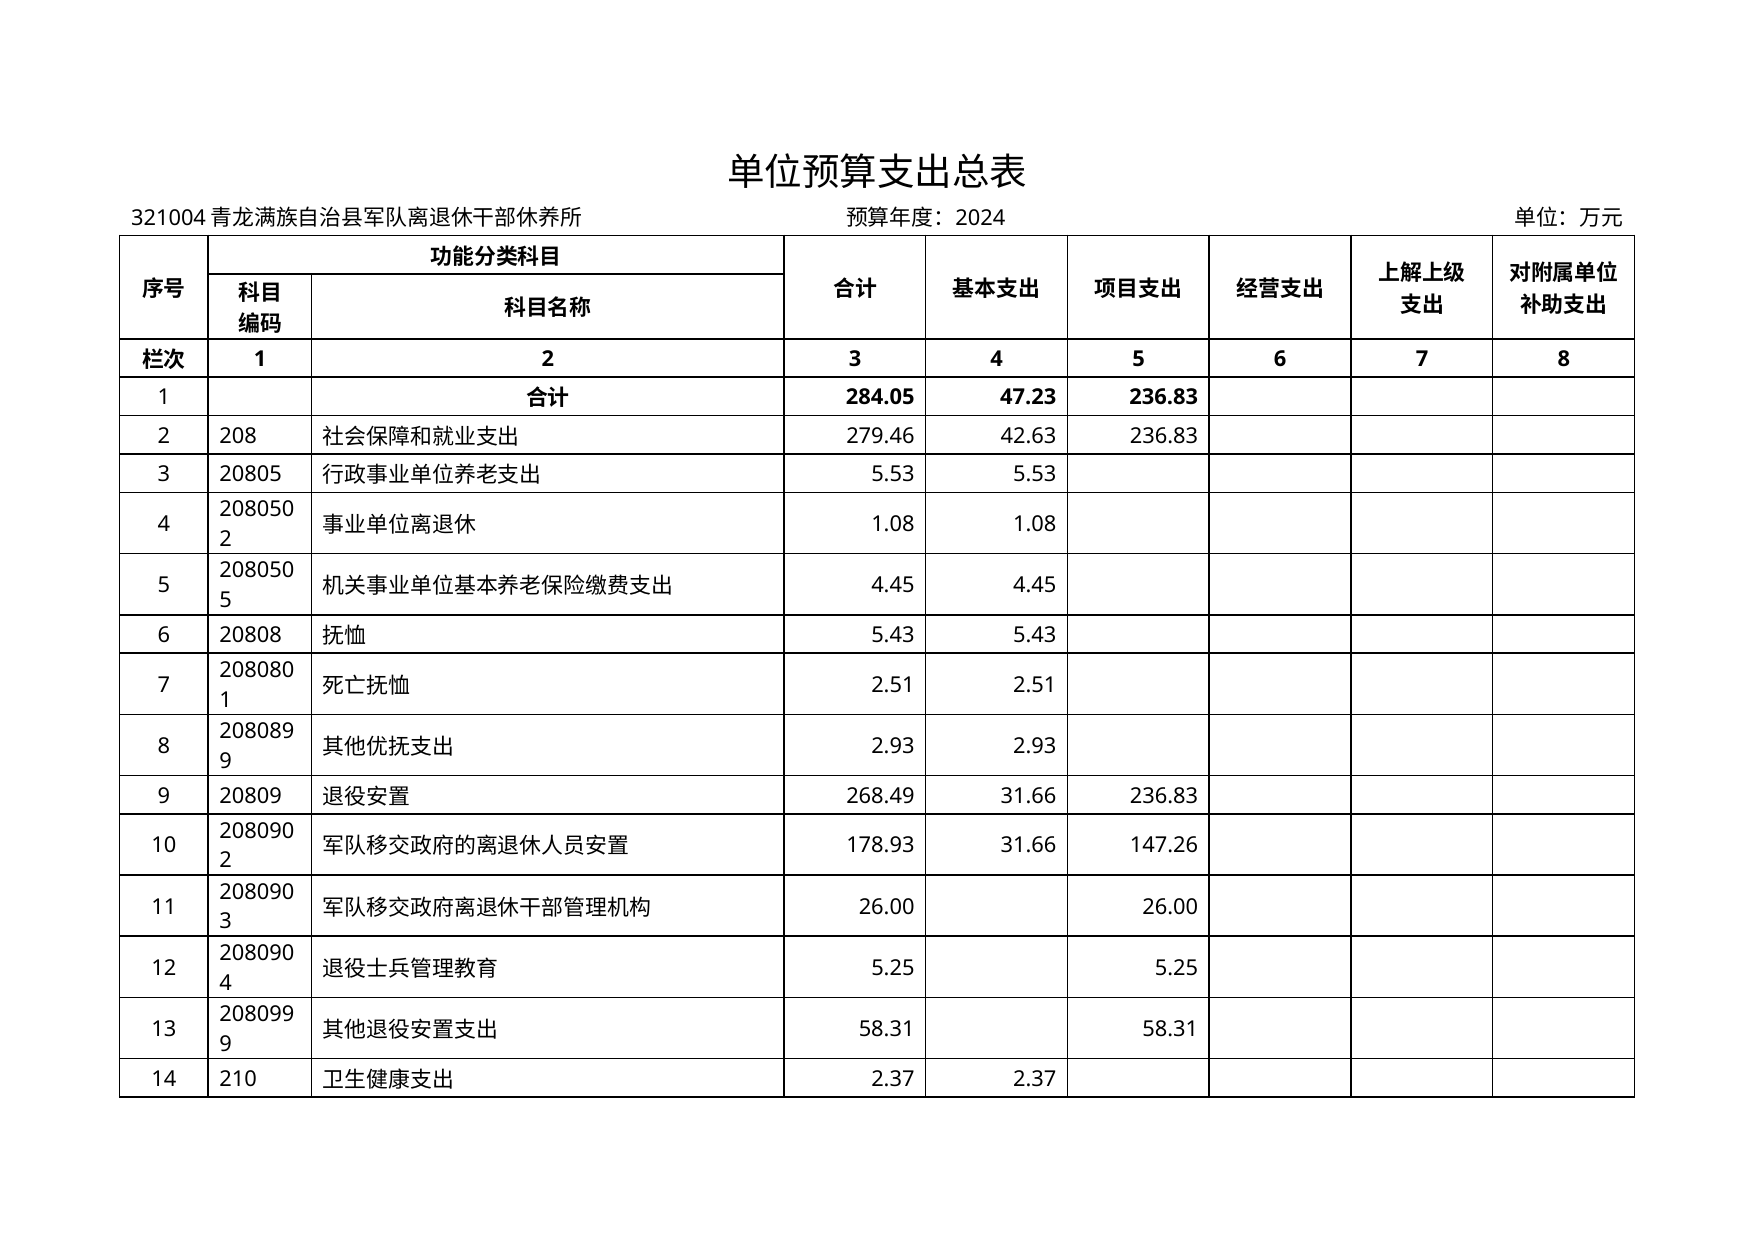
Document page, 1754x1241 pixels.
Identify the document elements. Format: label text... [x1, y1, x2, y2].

table_cell [1493, 715, 1634, 774]
table_cell [1352, 616, 1492, 652]
table_cell [1493, 416, 1634, 453]
table_cell [1352, 776, 1492, 813]
table_cell [1210, 937, 1350, 996]
table_cell 7 [1352, 340, 1492, 376]
table_cell 项目支出 [1068, 236, 1208, 338]
table_cell 42.63 [926, 416, 1067, 453]
table_cell 10 [120, 815, 207, 874]
table_cell [1352, 815, 1492, 874]
table_cell 序号 [120, 236, 207, 338]
table_cell 31.66 [926, 776, 1067, 813]
table_header 321004青龙满族自治县军队离退休干部休养所 [120, 198, 783, 234]
table_cell [1493, 616, 1634, 652]
table_cell [209, 378, 311, 415]
table_cell 退役士兵管理教育 [312, 937, 783, 996]
table_cell 2.93 [785, 715, 925, 774]
table_cell [926, 937, 1067, 996]
table_cell [1493, 554, 1634, 614]
table_cell 2080999 [209, 998, 311, 1058]
table_cell 2080903 [209, 876, 311, 935]
table_cell 5.25 [785, 937, 925, 996]
table_cell 抚恤 [312, 616, 783, 652]
table_cell [1352, 937, 1492, 996]
table_cell 268.49 [785, 776, 925, 813]
table_cell [926, 876, 1067, 935]
table_cell 58.31 [1068, 998, 1208, 1058]
table_cell 其他优抚支出 [312, 715, 783, 774]
table_cell 20809 [209, 776, 311, 813]
table_cell 1.08 [926, 493, 1067, 553]
table_cell 210 [209, 1059, 311, 1096]
table_cell 2080505 [209, 554, 311, 614]
table_cell [1210, 715, 1350, 774]
table_cell [1210, 815, 1350, 874]
table_cell 4 [926, 340, 1067, 376]
table_cell 279.46 [785, 416, 925, 453]
table_cell 6 [1210, 340, 1350, 376]
table_cell 2.37 [926, 1059, 1067, 1096]
table_header 预算年度：2024 [785, 198, 1067, 234]
table_cell 9 [120, 776, 207, 813]
table_cell 12 [120, 937, 207, 996]
table_cell [1068, 616, 1208, 652]
table_cell 卫生健康支出 [312, 1059, 783, 1096]
table_cell 科目名称 [312, 275, 783, 338]
table_cell 284.05 [785, 378, 925, 415]
table_cell 26.00 [785, 876, 925, 935]
table_cell 其他退役安置支出 [312, 998, 783, 1058]
table_cell [1352, 416, 1492, 453]
table_cell 合计 [312, 378, 783, 415]
table_cell 6 [120, 616, 207, 652]
table_cell [1068, 654, 1208, 713]
table_cell 5.53 [926, 455, 1067, 492]
table_cell 5.25 [1068, 937, 1208, 996]
table_cell [1210, 378, 1350, 415]
table_cell 14 [120, 1059, 207, 1096]
table_cell [1210, 616, 1350, 652]
table_cell 208 [209, 416, 311, 453]
table_cell [1493, 776, 1634, 813]
table_cell 2.93 [926, 715, 1067, 774]
table_cell 236.83 [1068, 416, 1208, 453]
table_cell 7 [120, 654, 207, 713]
table_cell 5.53 [785, 455, 925, 492]
table_cell [1352, 654, 1492, 713]
table_cell [1352, 1059, 1492, 1096]
table_cell 2 [120, 416, 207, 453]
table_cell 机关事业单位基本养老保险缴费支出 [312, 554, 783, 614]
table_cell 236.83 [1068, 776, 1208, 813]
table_cell 4.45 [926, 554, 1067, 614]
table_cell 58.31 [785, 998, 925, 1058]
table_cell 2 [312, 340, 783, 376]
table_cell [1210, 493, 1350, 553]
table_cell 5 [1068, 340, 1208, 376]
table_cell 4 [120, 493, 207, 553]
table_cell [1068, 455, 1208, 492]
table_cell 社会保障和就业支出 [312, 416, 783, 453]
table_cell 3 [120, 455, 207, 492]
table_cell 11 [120, 876, 207, 935]
text 单位预算支出总表 [106, 142, 1648, 196]
table_header 单位：万元 [1068, 198, 1634, 234]
table_cell [1352, 455, 1492, 492]
table_cell 178.93 [785, 815, 925, 874]
table_cell [1352, 876, 1492, 935]
table_cell [1493, 1059, 1634, 1096]
table_cell [1210, 554, 1350, 614]
table_cell [1210, 1059, 1350, 1096]
table_cell [1210, 416, 1350, 453]
table_cell 军队移交政府离退休干部管理机构 [312, 876, 783, 935]
table_cell [1493, 876, 1634, 935]
table_cell 2080899 [209, 715, 311, 774]
table_cell 科目 编码 [209, 275, 311, 338]
table_cell 栏次 [120, 340, 207, 376]
table_cell [1210, 654, 1350, 713]
table_cell [1493, 654, 1634, 713]
table_cell 基本支出 [926, 236, 1067, 338]
table_cell 5 [120, 554, 207, 614]
table_cell 1.08 [785, 493, 925, 553]
table_cell 20808 [209, 616, 311, 652]
table_cell 2.37 [785, 1059, 925, 1096]
table_cell 8 [120, 715, 207, 774]
table_cell 事业单位离退休 [312, 493, 783, 553]
table_cell 合计 [785, 236, 925, 338]
table_cell [1493, 815, 1634, 874]
table_cell [926, 998, 1067, 1058]
table_cell [1493, 455, 1634, 492]
table_cell [1210, 998, 1350, 1058]
table_cell 47.23 [926, 378, 1067, 415]
table_cell [1210, 776, 1350, 813]
table_cell [1068, 493, 1208, 553]
table_cell 20805 [209, 455, 311, 492]
table_cell 8 [1493, 340, 1634, 376]
table_cell 死亡抚恤 [312, 654, 783, 713]
table_cell 退役安置 [312, 776, 783, 813]
table_cell 上解上级 支出 [1352, 236, 1492, 338]
table_cell 4.45 [785, 554, 925, 614]
table_cell [1493, 378, 1634, 415]
table_cell 功能分类科目 [209, 236, 783, 273]
table_cell [1352, 378, 1492, 415]
table_cell 2080801 [209, 654, 311, 713]
table_cell 236.83 [1068, 378, 1208, 415]
table_cell 2080904 [209, 937, 311, 996]
table_cell 5.43 [785, 616, 925, 652]
table_cell 3 [785, 340, 925, 376]
table_cell [1352, 715, 1492, 774]
table_cell [1210, 455, 1350, 492]
table_cell 军队移交政府的离退休人员安置 [312, 815, 783, 874]
table_cell 147.26 [1068, 815, 1208, 874]
table_cell [1068, 554, 1208, 614]
table_cell 2080502 [209, 493, 311, 553]
table_cell [1493, 937, 1634, 996]
table_cell 26.00 [1068, 876, 1208, 935]
table_cell [1352, 493, 1492, 553]
table_cell 5.43 [926, 616, 1067, 652]
table_cell [1210, 876, 1350, 935]
table_cell [1352, 554, 1492, 614]
table_cell 2.51 [785, 654, 925, 713]
table_cell 对附属单位补助支出 [1493, 236, 1634, 338]
table_cell 经营支出 [1210, 236, 1350, 338]
table_cell [1068, 715, 1208, 774]
table_cell [1068, 1059, 1208, 1096]
table_cell 13 [120, 998, 207, 1058]
table_cell 行政事业单位养老支出 [312, 455, 783, 492]
table_cell 1 [120, 378, 207, 415]
table_cell 2080902 [209, 815, 311, 874]
table_cell 31.66 [926, 815, 1067, 874]
table_cell 1 [209, 340, 311, 376]
table_cell [1493, 493, 1634, 553]
table_cell 2.51 [926, 654, 1067, 713]
table_cell [1352, 998, 1492, 1058]
table_cell [1493, 998, 1634, 1058]
